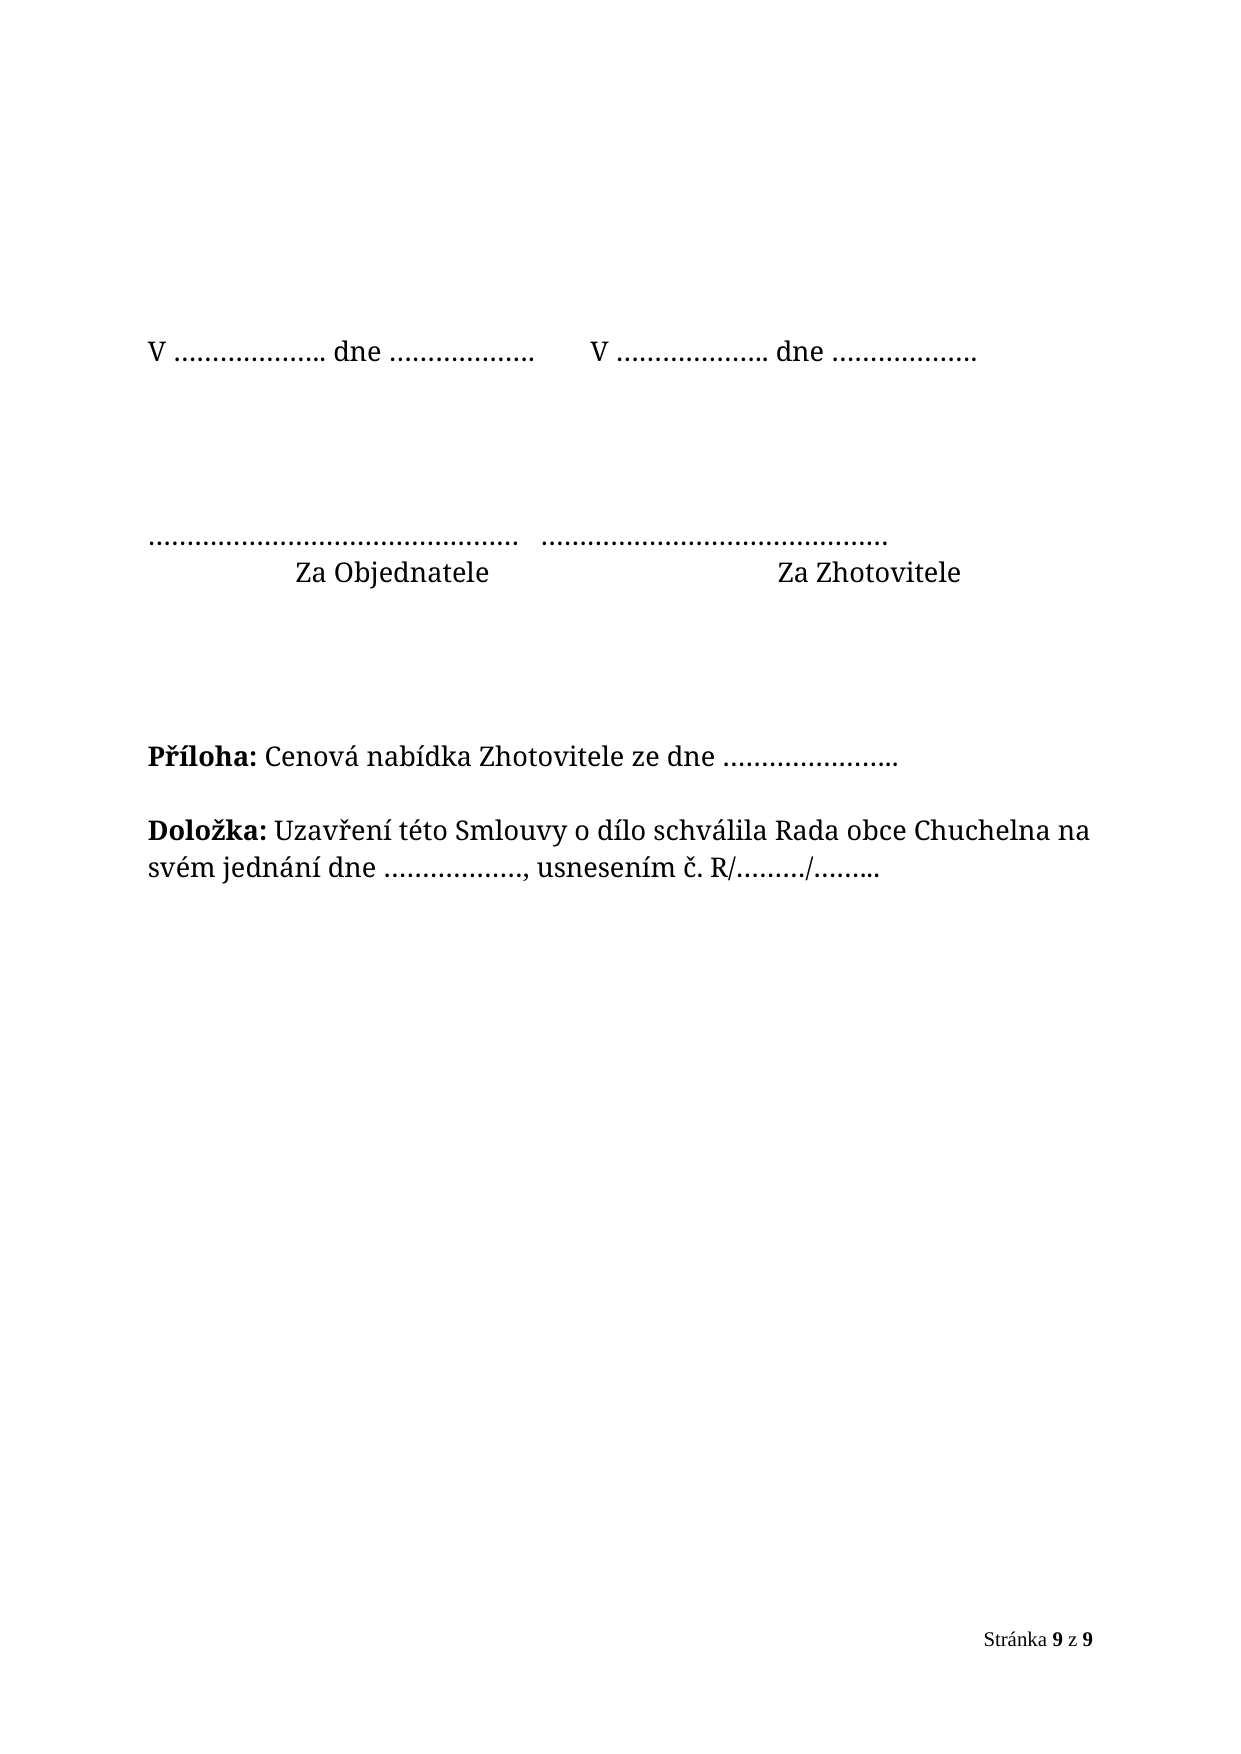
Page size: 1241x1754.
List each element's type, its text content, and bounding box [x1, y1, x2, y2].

text Příloha: Cenová nabídka Zhotovitele ze dne ………………….. [148, 738, 1093, 774]
text ………………………………………… ……………………………………… [148, 516, 1093, 553]
text Doložka: Uzavření této Smlouvy o dílo schválila Rada obce Chuchelna na svém jednání dne ………………, usnesením č. R/………/……... [148, 811, 1093, 885]
text Za Objednatele Za Zhotovitele [148, 553, 1093, 590]
text V ……………….. dne ………………. V ……………….. dne ………………. [148, 332, 1093, 369]
